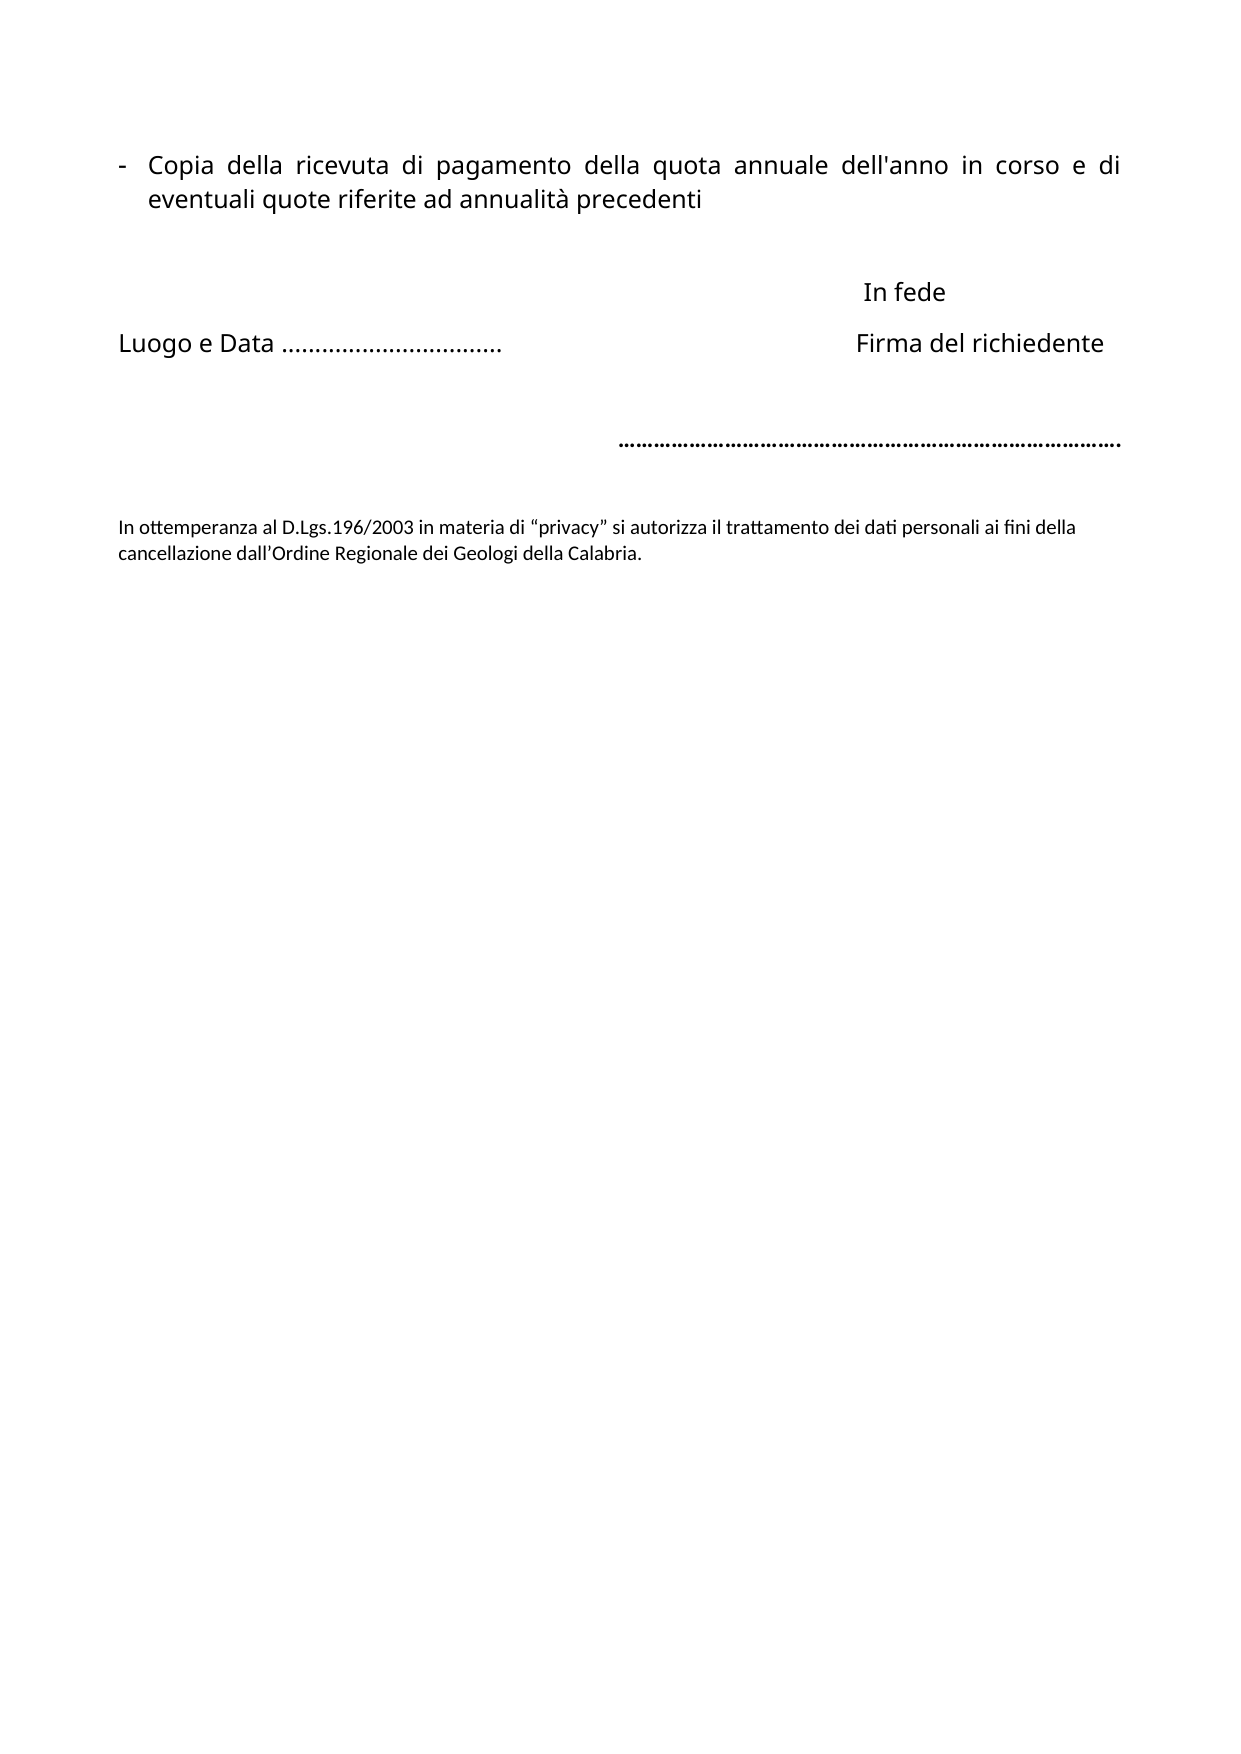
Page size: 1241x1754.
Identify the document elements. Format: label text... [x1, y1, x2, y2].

text Luogo e Data ................................. Firma del richiedente [118, 326, 1122, 360]
list Copia della ricevuta di pagamento della quota annuale dell'anno in corso e di eventuali quote riferite ad annualità precedenti [118, 148, 1122, 216]
text …………………………………………………………………………. [118, 423, 1122, 453]
text In ottemperanza al D.Lgs.196/2003 in materia di “privacy” si autorizza il trattamento dei dati personali ai fini della [118, 514, 1122, 540]
text cancellazione dall’Ordine Regionale dei Geologi della Calabria. [118, 540, 1122, 565]
text In fede [118, 275, 1122, 309]
